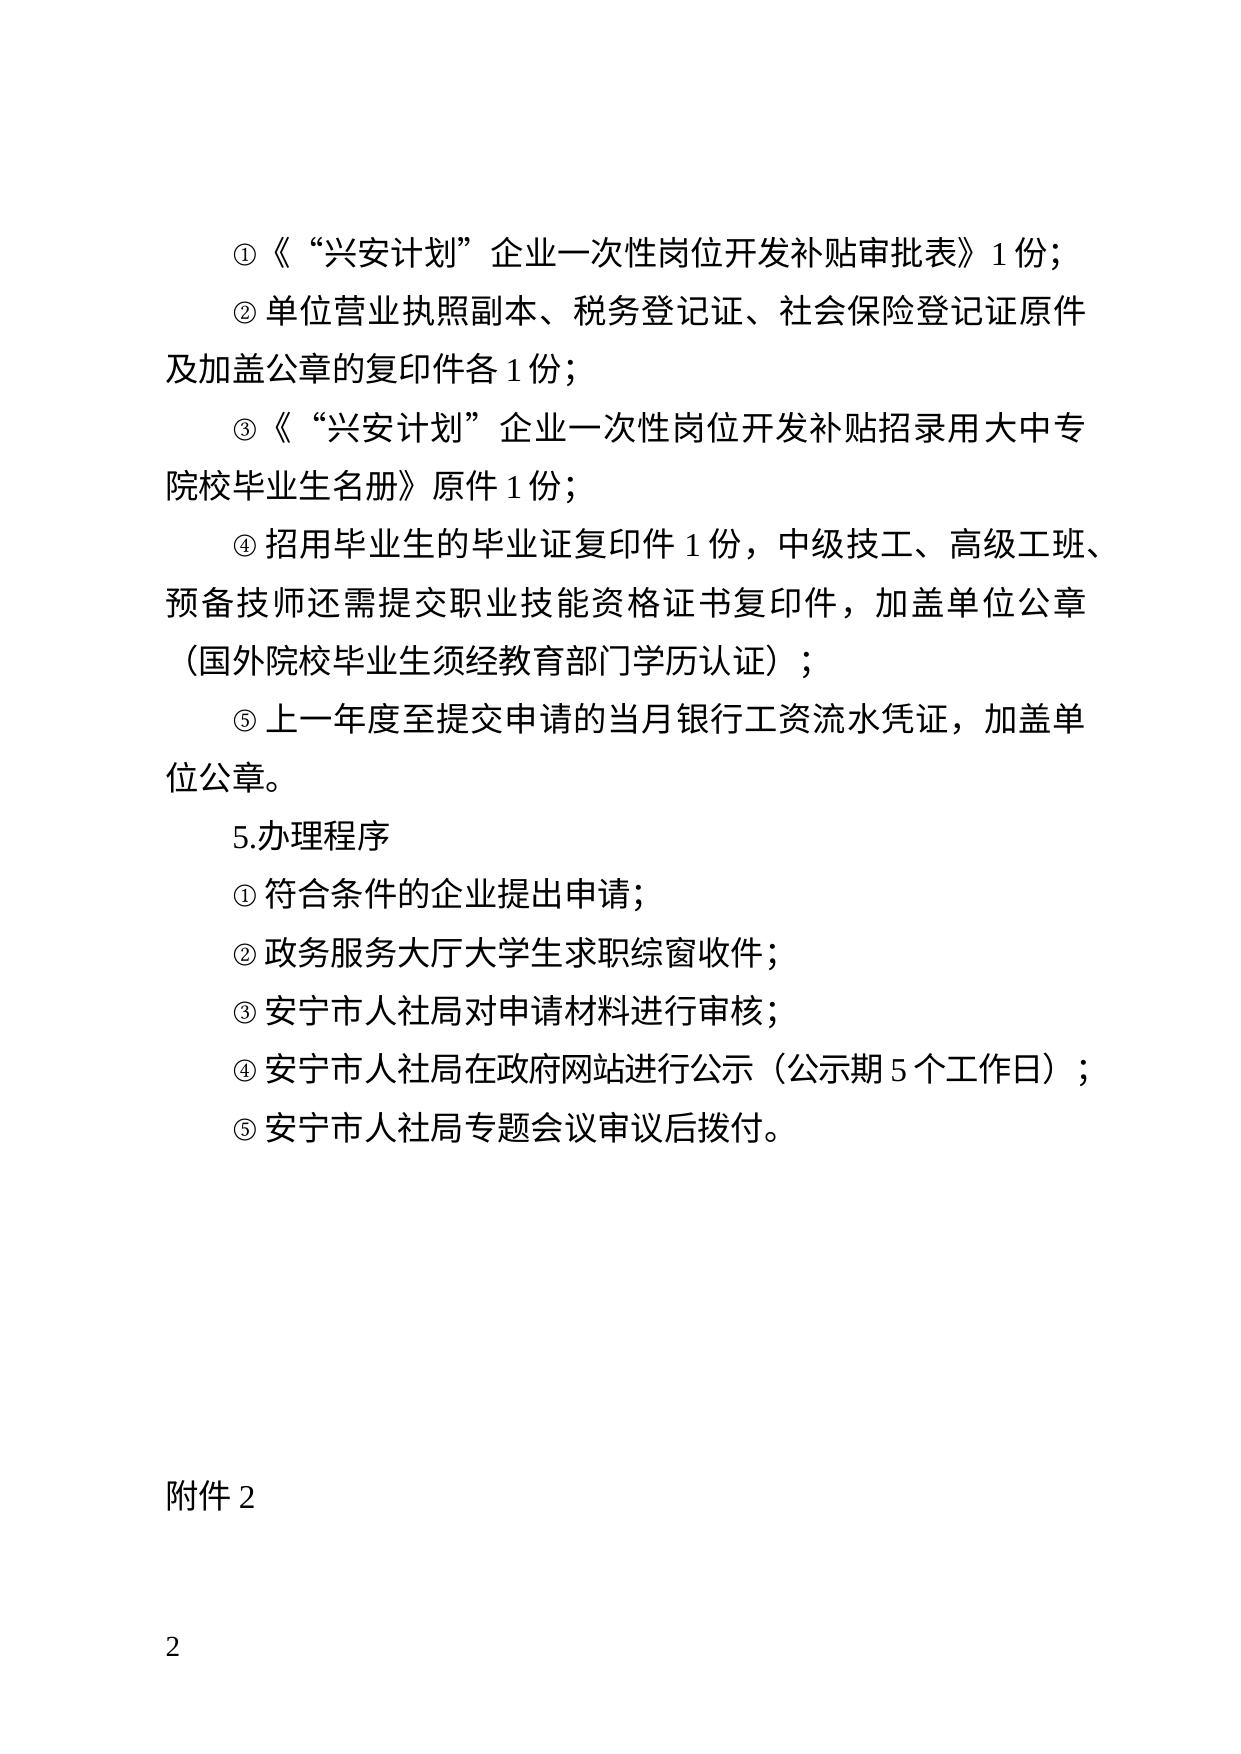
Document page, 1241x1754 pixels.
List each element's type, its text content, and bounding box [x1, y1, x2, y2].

text ②单位营业执照副本、税务登记证、社会保险登记证原件及加盖公章的复印件各1份； [165, 277, 1087, 393]
text ③安宁市人社局对申请材料进行审核； [165, 977, 1087, 1035]
text ②政务服务大厅大学生求职综窗收件； [165, 918, 1087, 977]
text ⑤安宁市人社局专题会议审议后拨付。 [165, 1093, 1087, 1152]
text ⑤上一年度至提交申请的当月银行工资流水凭证，加盖单位公章。 [165, 685, 1087, 802]
text ①符合条件的企业提出申请； [165, 860, 1087, 918]
text ①《“兴安计划”企业一次性岗位开发补贴审批表》1份； [165, 218, 1087, 277]
text ③《“兴安计划”企业一次性岗位开发补贴招录用大中专院校毕业生名册》原件1份； [165, 393, 1087, 510]
text ④安宁市人社局在政府网站进行公示（公示期5个工作日）； [165, 1035, 1087, 1093]
list 5.办理程序 [165, 802, 1087, 860]
text ④招用毕业生的毕业证复印件1份，中级技工、高级工班、预备技师还需提交职业技能资格证书复印件，加盖单位公章（国外院校毕业生须经教育部门学历认证）； [165, 510, 1087, 685]
text 附件2 [165, 1462, 1087, 1520]
